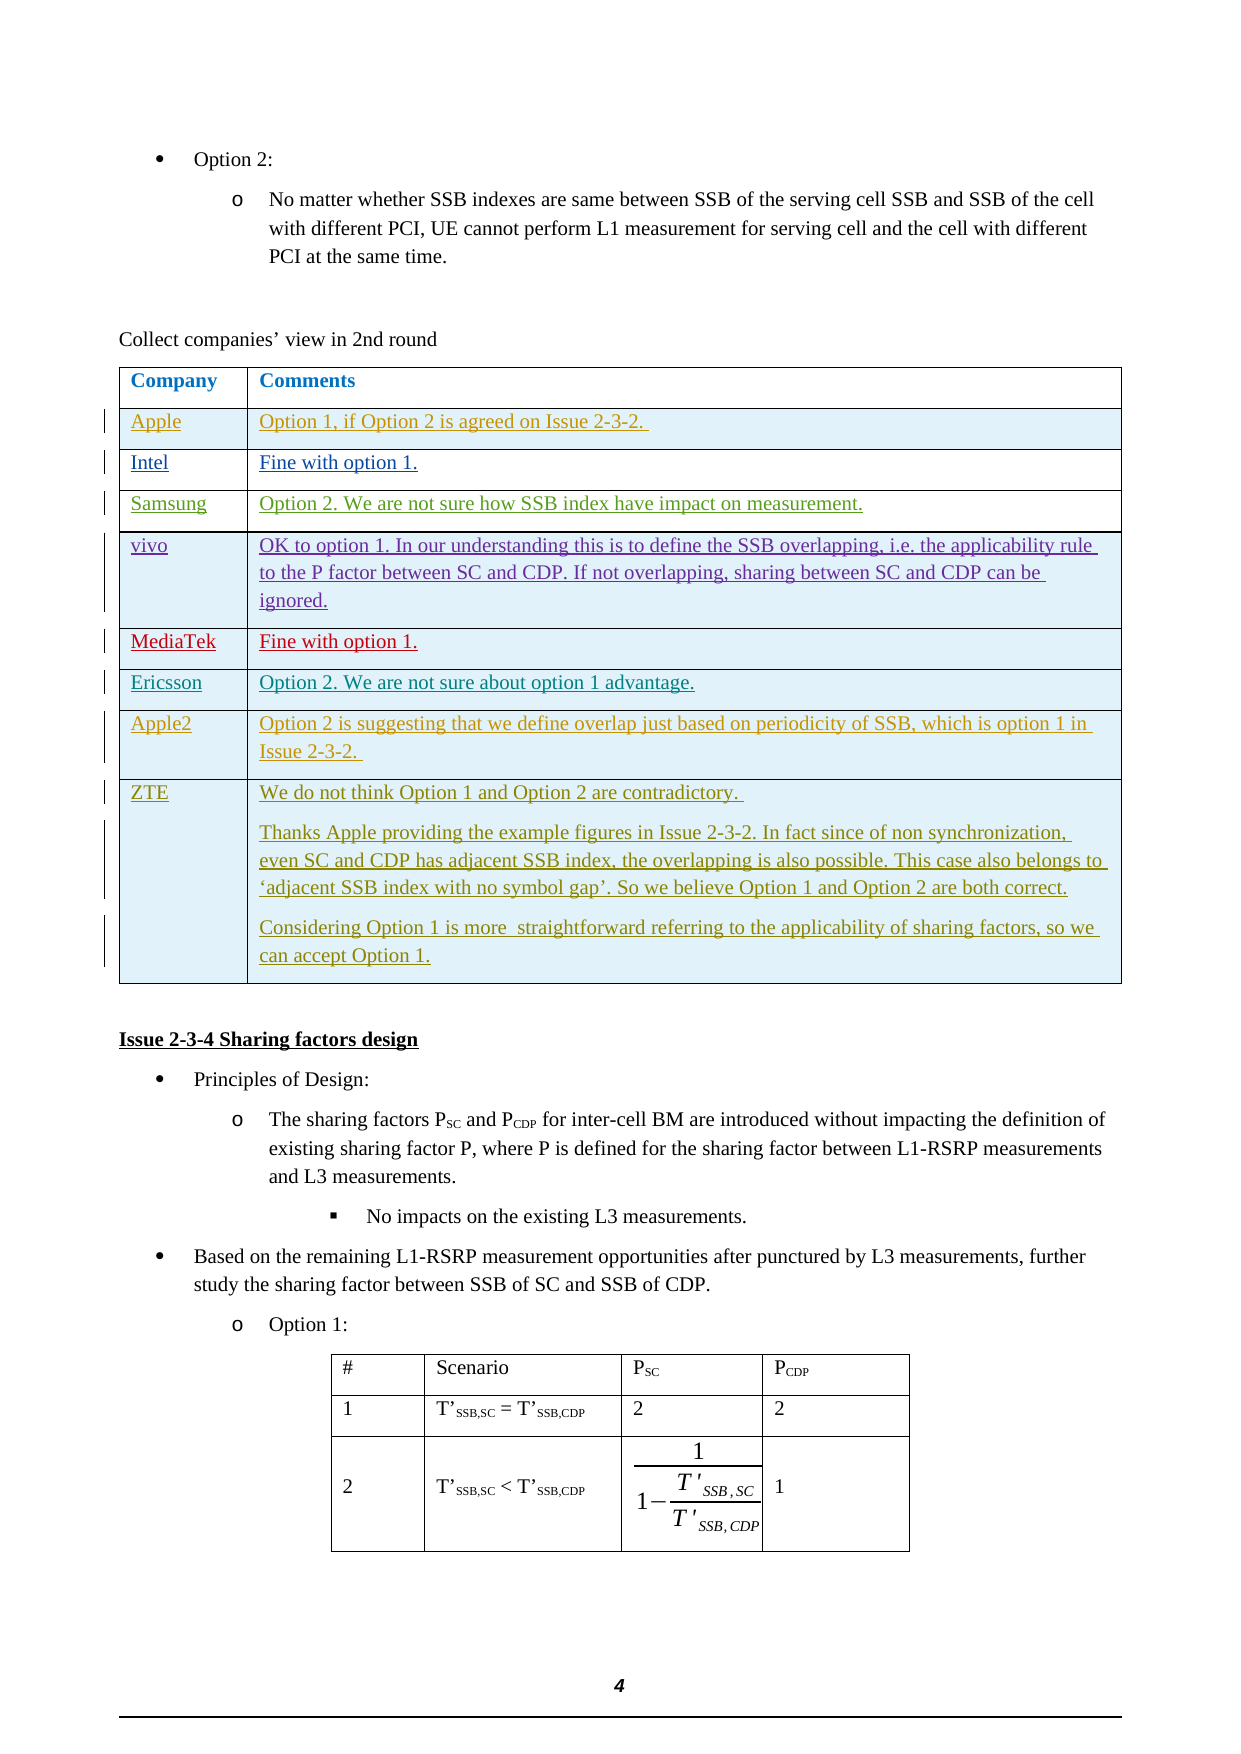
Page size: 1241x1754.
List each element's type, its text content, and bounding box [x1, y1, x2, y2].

list Based on the remaining L1-RSRP measurement opportunities after punctured by L3 measurements, further study the sharing factor between SSB of SC and SSB of CDP. [156, 1244, 1122, 1296]
table_cell 2 [763, 1396, 909, 1436]
table_header Scenario [425, 1355, 621, 1395]
table_header PSC [622, 1355, 762, 1395]
table_cell 2 [622, 1396, 762, 1436]
table_header PCDP [763, 1355, 909, 1395]
list Option 1: [231, 1312, 1122, 1337]
table_header Company [120, 368, 247, 408]
list No impacts on the existing L3 measurements. [328, 1204, 1122, 1228]
table_cell T’SSB,SC = T’SSB,CDP [425, 1396, 621, 1436]
table_cell [248, 450, 1121, 490]
table_cell [248, 491, 1121, 531]
table_cell 1 [332, 1396, 424, 1436]
table_header Comments [248, 368, 1121, 408]
table_cell [622, 1437, 762, 1551]
text Issue 2-3-4 Sharing factors design [118, 1027, 1122, 1051]
list Option 2: [156, 147, 1122, 171]
list No matter whether SSB indexes are same between SSB of the serving cell SSB and SSB of the cell with different PCI, UE cannot perform L1 measurement for serving cell and the cell with different PCI at the same time. [231, 187, 1122, 268]
list Principles of Design: [156, 1067, 1122, 1091]
table_cell 2 [332, 1437, 424, 1551]
text Collect companies’ view in 2nd round [118, 327, 1122, 351]
table_cell T’SSB,SC < T’SSB,CDP [425, 1437, 621, 1551]
table_header # [332, 1355, 424, 1395]
list The sharing factors PSC and PCDP for inter-cell BM are introduced without impacting the definition of existing sharing factor P, where P is defined for the sharing factor between L1-RSRP measurements and L3 measurements. [231, 1107, 1122, 1188]
table_cell [120, 450, 247, 490]
table_cell 1 [763, 1437, 909, 1551]
table_cell [120, 491, 247, 531]
